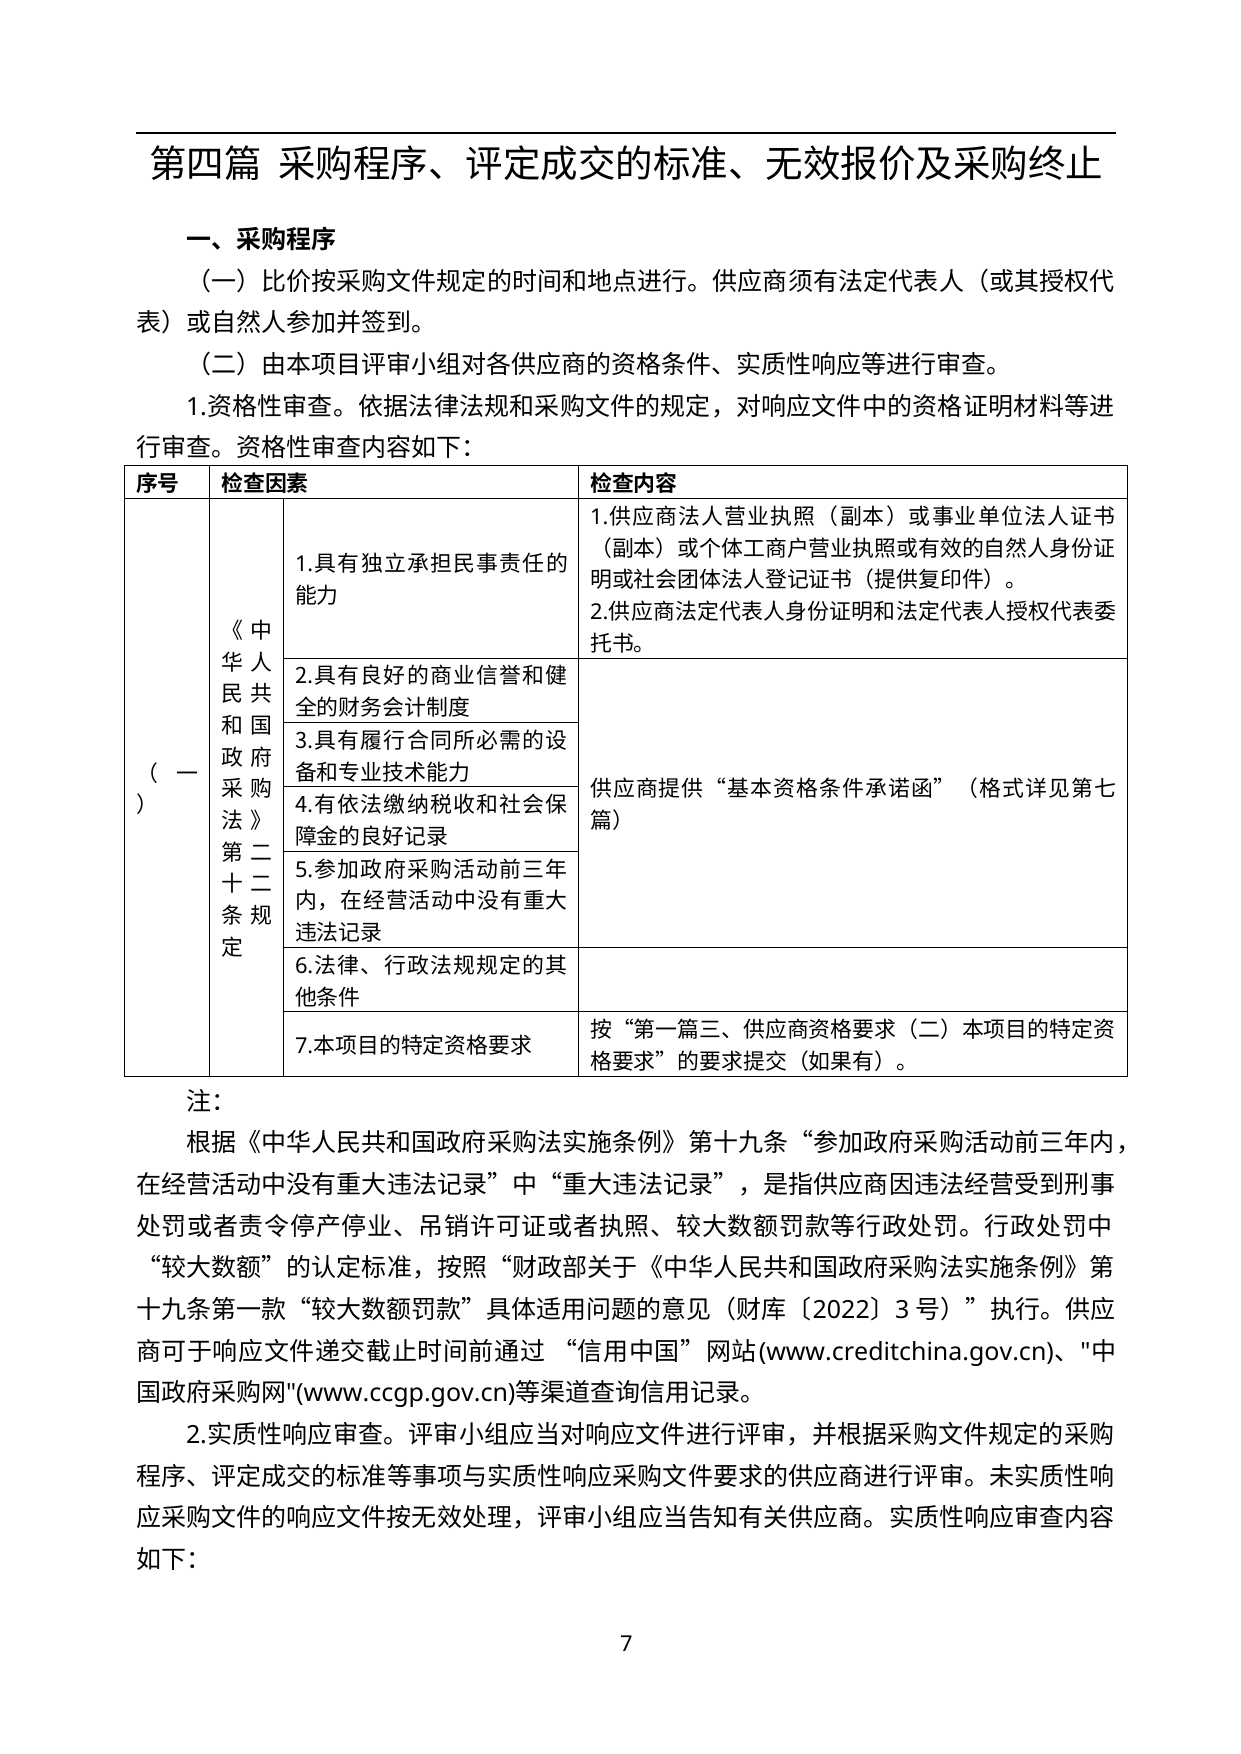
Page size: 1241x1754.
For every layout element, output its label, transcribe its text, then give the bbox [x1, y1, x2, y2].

table_cell 《中华人民共和国政府采购法》第二十二条规定 [210, 499, 283, 1076]
text 注： [136, 1077, 1116, 1118]
table_cell 4.有依法缴纳税收和社会保障金的良好记录 [284, 787, 578, 851]
table_header 序号 [125, 466, 209, 498]
subtitle 一、采购程序 [136, 215, 1116, 257]
table_cell 1.供应商法人营业执照（副本）或事业单位法人证书（副本）或个体工商户营业执照或有效的自然人身份证明或社会团体法人登记证书（提供复印件）。 2.供应商法定代表人身份证明和法定代表人授权代表委托书。 [579, 499, 1127, 657]
table_cell 3.具有履行合同所必需的设备和专业技术能力 [284, 723, 578, 786]
table_cell 5.参加政府采购活动前三年内，在经营活动中没有重大违法记录 [284, 852, 578, 947]
table_cell （一） [125, 499, 209, 1076]
table_cell 2.具有良好的商业信誉和健全的财务会计制度 [284, 659, 578, 722]
table_cell 6.法律、行政法规规定的其他条件 [284, 948, 578, 1011]
table_cell 按“第一篇三、供应商资格要求（二）本项目的特定资格要求”的要求提交（如果有）。 [579, 1012, 1127, 1076]
subtitle 第四篇 采购程序、评定成交的标准、无效报价及采购终止 [136, 134, 1116, 188]
table_header 检查因素 [210, 466, 578, 498]
table_header 检查内容 [579, 466, 1127, 498]
text （一）比价按采购文件规定的时间和地点进行。供应商须有法定代表人（或其授权代表）或自然人参加并签到。 [136, 257, 1116, 340]
table_cell [579, 948, 1127, 1011]
text （二）由本项目评审小组对各供应商的资格条件、实质性响应等进行审查。 [136, 340, 1116, 382]
table_cell 1.具有独立承担民事责任的能力 [284, 499, 578, 657]
table_cell 供应商提供“基本资格条件承诺函”（格式详见第七篇） [579, 659, 1127, 947]
text 1.资格性审查。依据法律法规和采购文件的规定，对响应文件中的资格证明材料等进行审查。资格性审查内容如下： [136, 382, 1116, 465]
text 根据《中华人民共和国政府采购法实施条例》第十九条“参加政府采购活动前三年内，在经营活动中没有重大违法记录”中“重大违法记录”，是指供应商因违法经营受到刑事处罚或者责令停产停业、吊销许可证或者执照、较大数额罚款等行政处罚。行政处罚中“较大数额”的认定标准，按照“财政部关于《中华人民共和国政府采购法实施条例》第十九条第一款“较大数额罚款”具体适用问题的意见（财库〔2022〕3 号）”执行。供应商可于响应文件递交截止时间前通过 “信用中国”网站(www.creditchina.gov.cn)、"中国政府采购网"(www.ccgp.gov.cn)等渠道查询信用记录。 [136, 1118, 1116, 1410]
table_cell 7.本项目的特定资格要求 [284, 1012, 578, 1076]
text 2.实质性响应审查。评审小组应当对响应文件进行评审，并根据采购文件规定的采购程序、评定成交的标准等事项与实质性响应采购文件要求的供应商进行评审。未实质性响应采购文件的响应文件按无效处理，评审小组应当告知有关供应商。实质性响应审查内容如下： [136, 1410, 1116, 1577]
